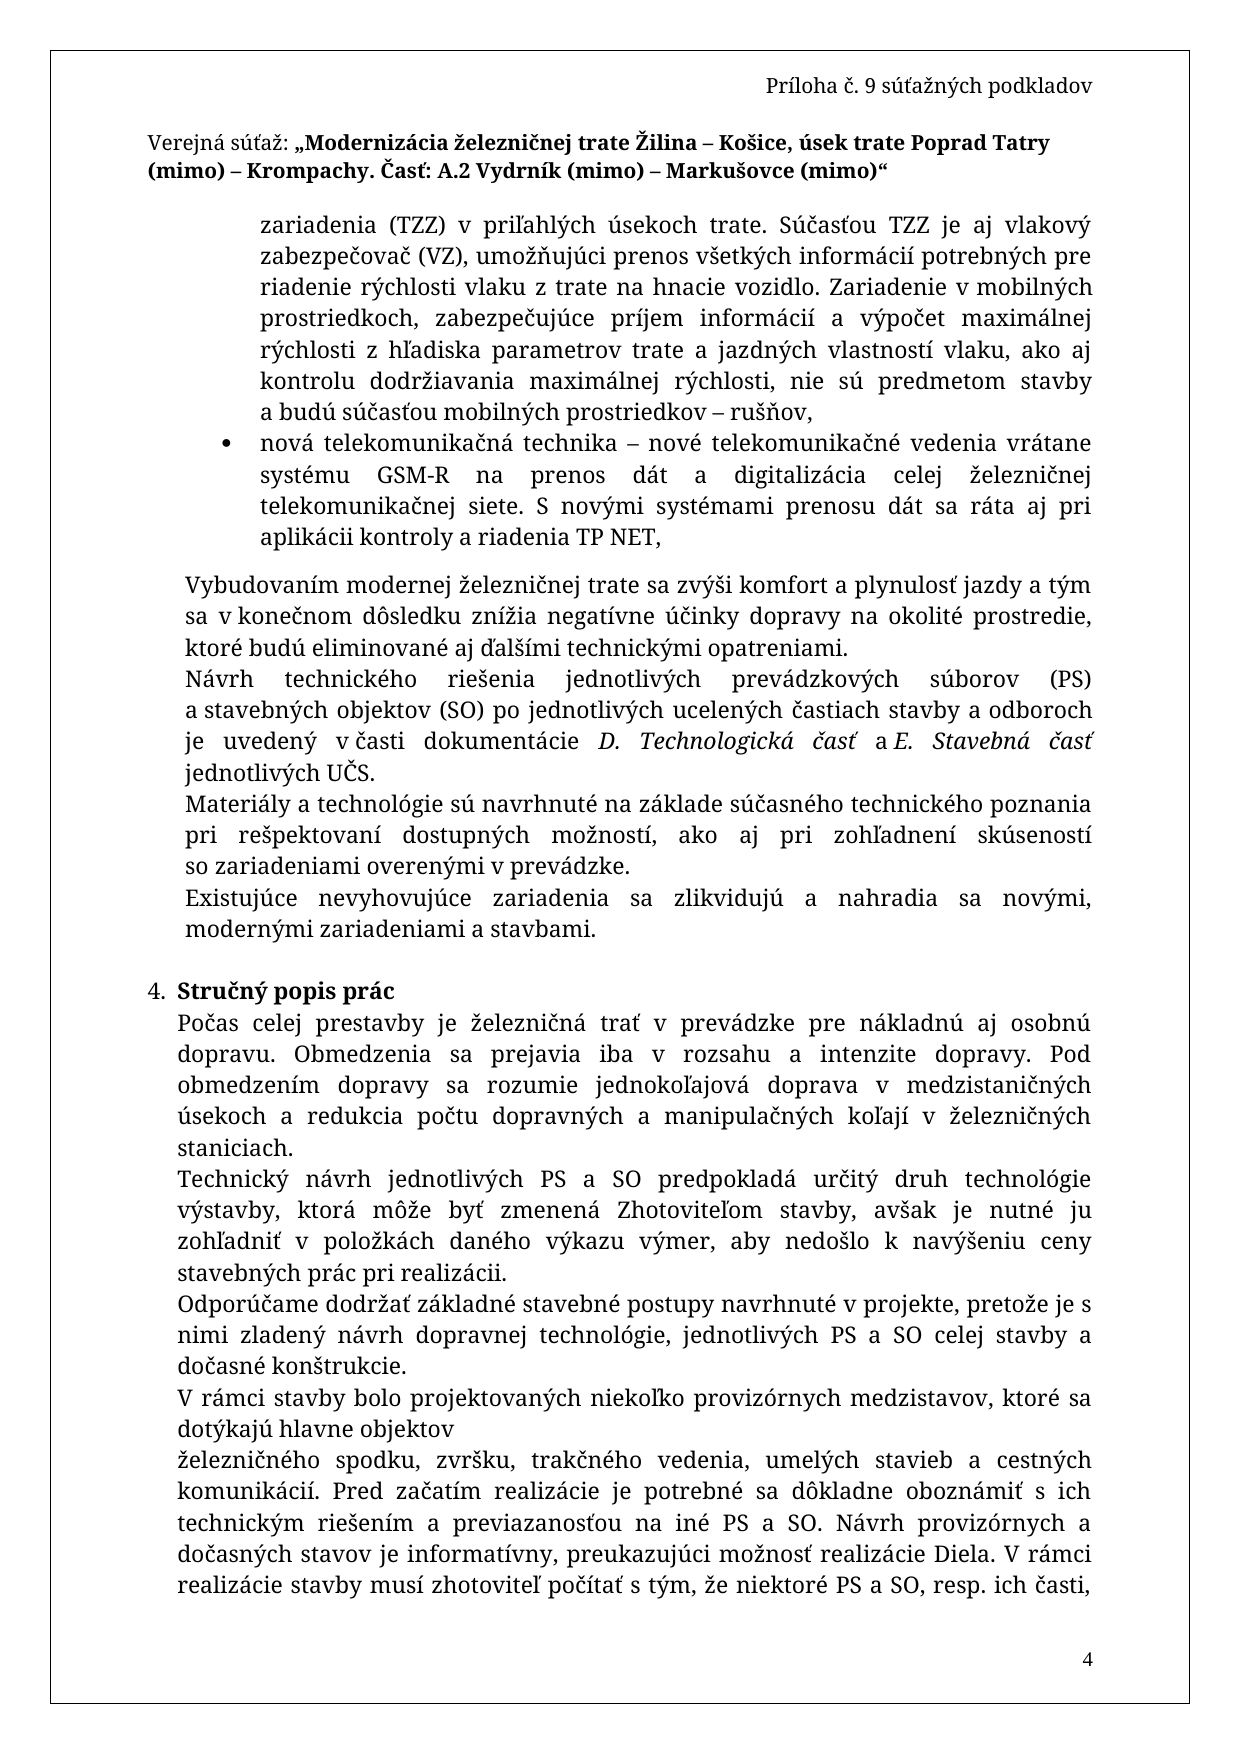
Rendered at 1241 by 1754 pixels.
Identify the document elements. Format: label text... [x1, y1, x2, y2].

text Technický návrh jednotlivých PS a SO predpokladá určitý druh technológie výstavby, ktorá môže byť zmenená Zhotoviteľom stavby, avšak je nutné ju zohľadniť v položkách daného výkazu výmer, aby nedošlo k navýšeniu ceny stavebných prác pri realizácii. [177, 1163, 1093, 1288]
text Existujúce nevyhovujúce zariadenia sa zlikvidujú a nahradia sa novými, modernými zariadeniami a stavbami. [185, 881, 1093, 944]
list nová telekomunikačná technika – nové telekomunikačné vedenia vrátane systému GSM-R na prenos dát a digitalizácia celej železničnej telekomunikačnej siete. S novými systémami prenosu dát sa ráta aj pri aplikácii kontroly a riadenia TP NET, [222, 427, 1093, 552]
text Návrh technického riešenia jednotlivých prevádzkových súborov (PS) a stavebných objektov (SO) po jednotlivých ucelených častiach stavby a odboroch je uvedený v časti dokumentácie D. Technologická časť a E. Stavebná časť jednotlivých UČS. [185, 663, 1093, 788]
text Počas celej prestavby je železničná trať v prevádzke pre nákladnú aj osobnú dopravu. Obmedzenia sa prejavia iba v rozsahu a intenzite dopravy. Pod obmedzením dopravy sa rozumie jednokoľajová doprava v medzistaničných úsekoch a redukcia počtu dopravných a manipulačných koľají v železničných staniciach. [177, 1006, 1093, 1163]
text Materiály a technológie sú navrhnuté na základe súčasného technického poznania pri rešpektovaní dostupných možností, ako aj pri zohľadnení skúseností so zariadeniami overenými v prevádzke. [185, 788, 1093, 881]
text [177, 1444, 1093, 1600]
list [222, 208, 1093, 427]
text V rámci stavby bolo projektovaných niekoľko provizórnych medzistavov, ktoré sa dotýkajú hlavne objektov [177, 1381, 1093, 1444]
text Vybudovaním modernej železničnej trate sa zvýši komfort a plynulosť jazdy a tým sa v konečnom dôsledku znížia negatívne účinky dopravy na okolité prostredie, ktoré budú eliminované aj ďalšími technickými opatreniami. [185, 569, 1093, 663]
text Odporúčame dodržať základné stavebné postupy navrhnuté v projekte, pretože je s nimi zladený návrh dopravnej technológie, jednotlivých PS a SO celej stavby a dočasné konštrukcie. [177, 1288, 1093, 1381]
list Stručný popis prác [147, 975, 1093, 1006]
